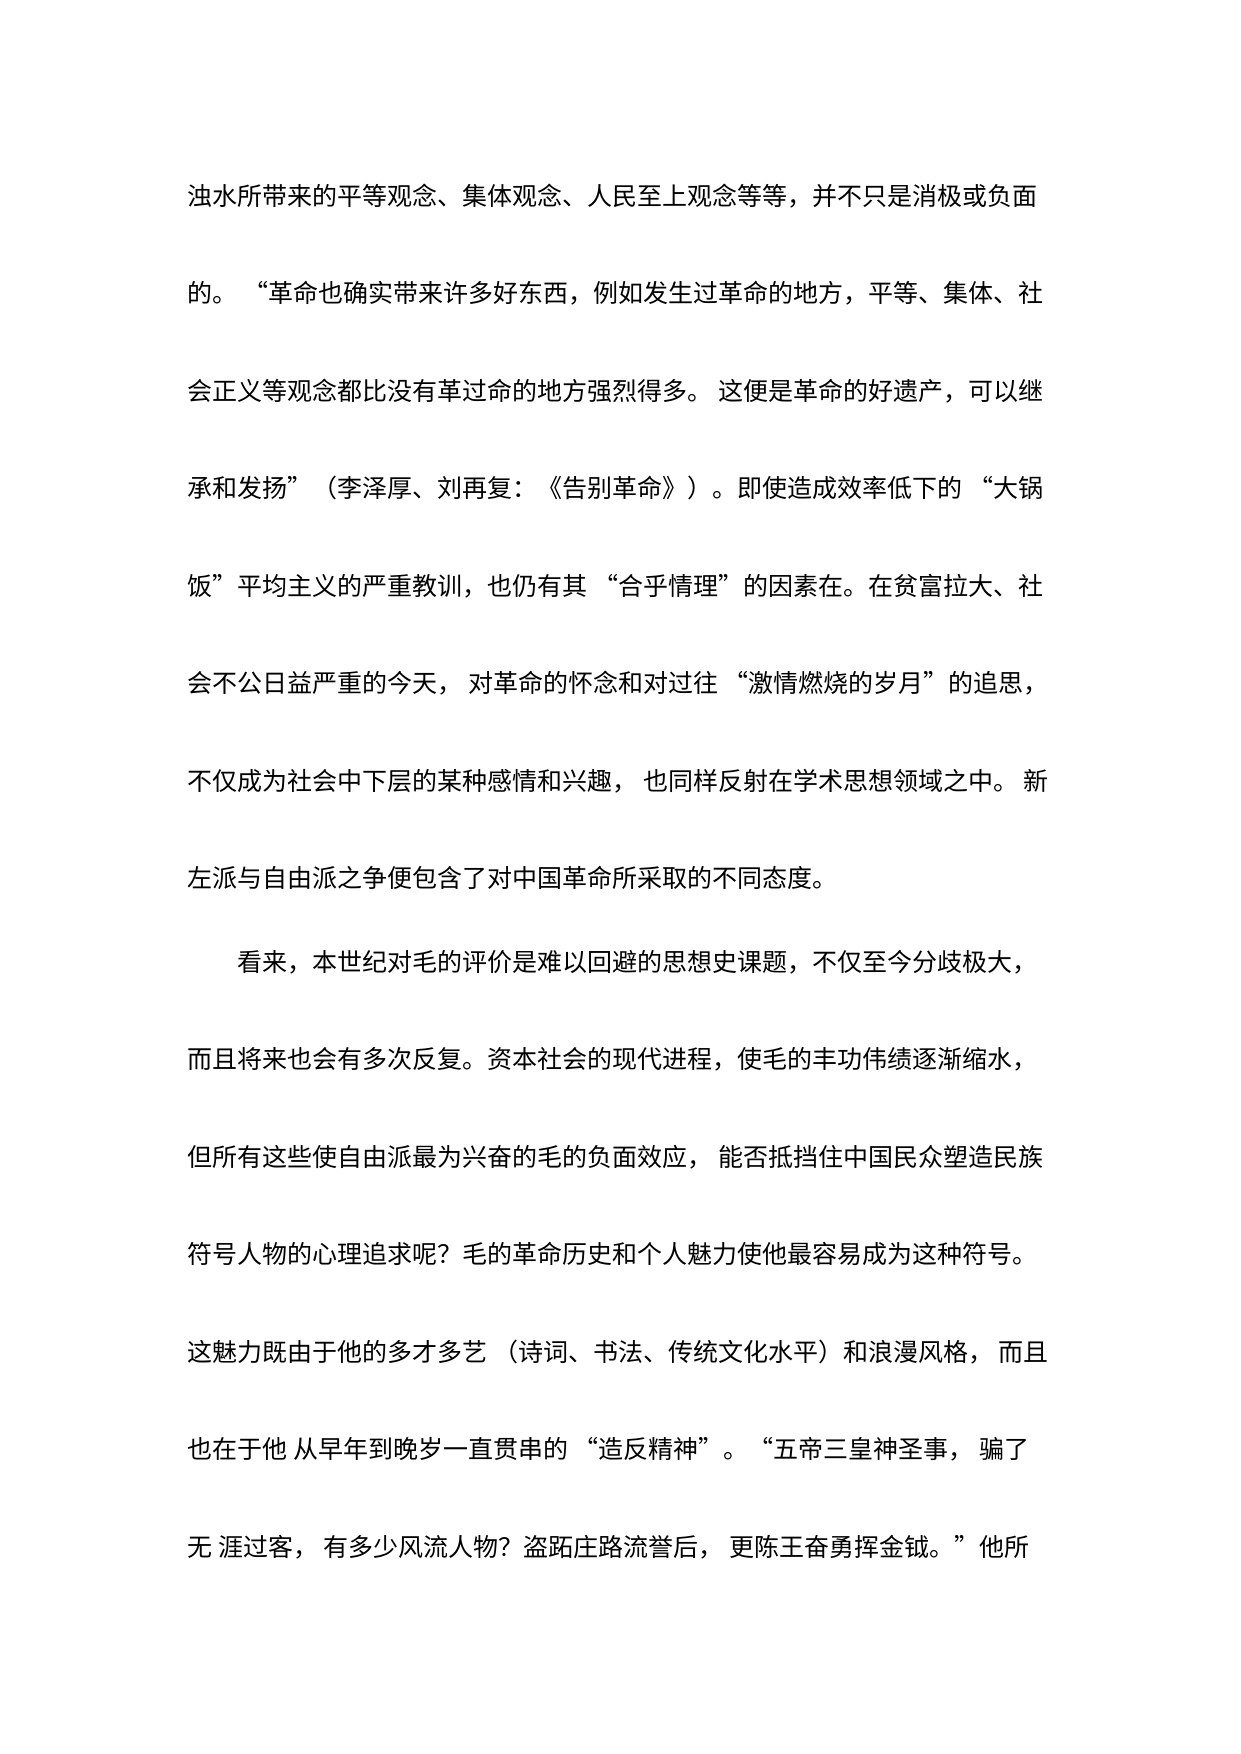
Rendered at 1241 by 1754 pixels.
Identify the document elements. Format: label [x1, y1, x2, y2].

text [187, 162, 1053, 909]
text [187, 928, 1053, 1578]
